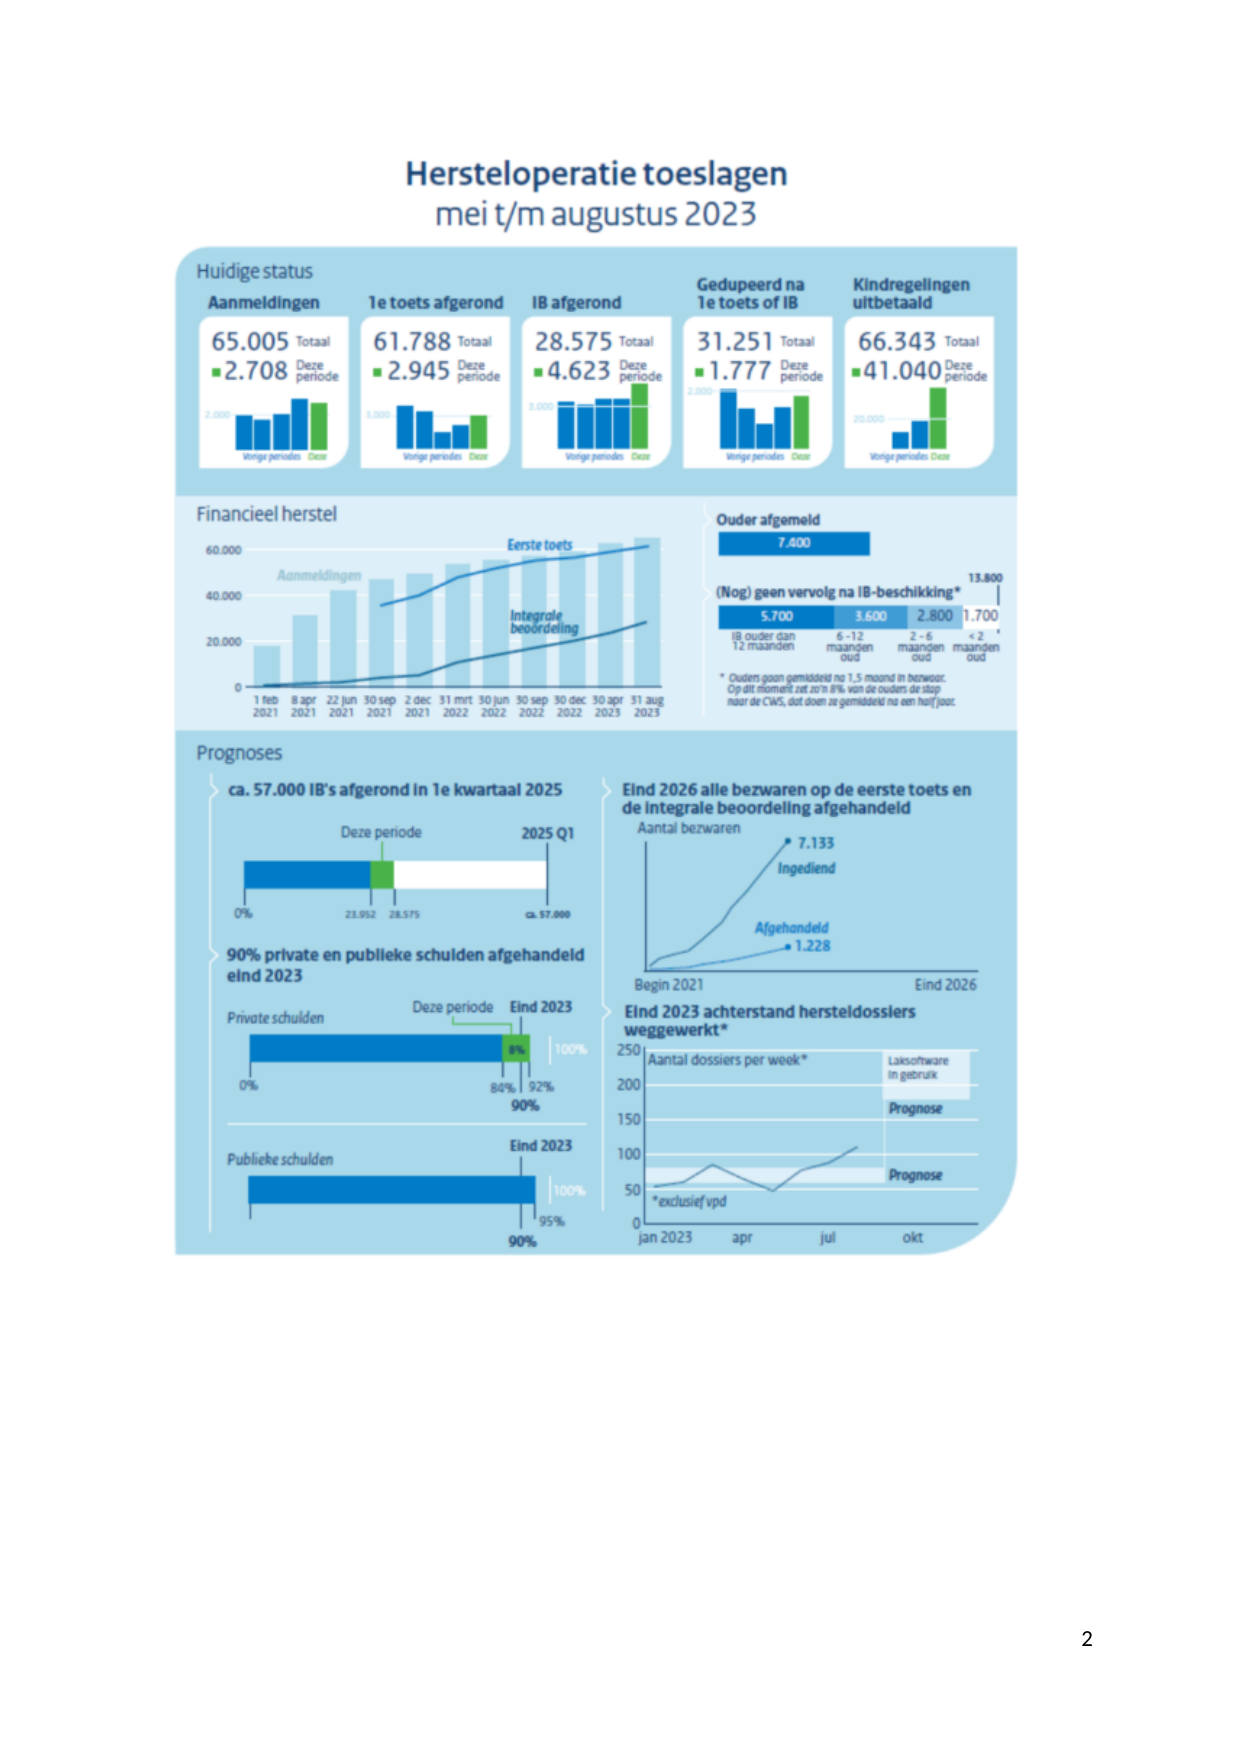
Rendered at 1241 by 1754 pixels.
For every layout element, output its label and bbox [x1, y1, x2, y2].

picture [147, 147, 1048, 1273]
